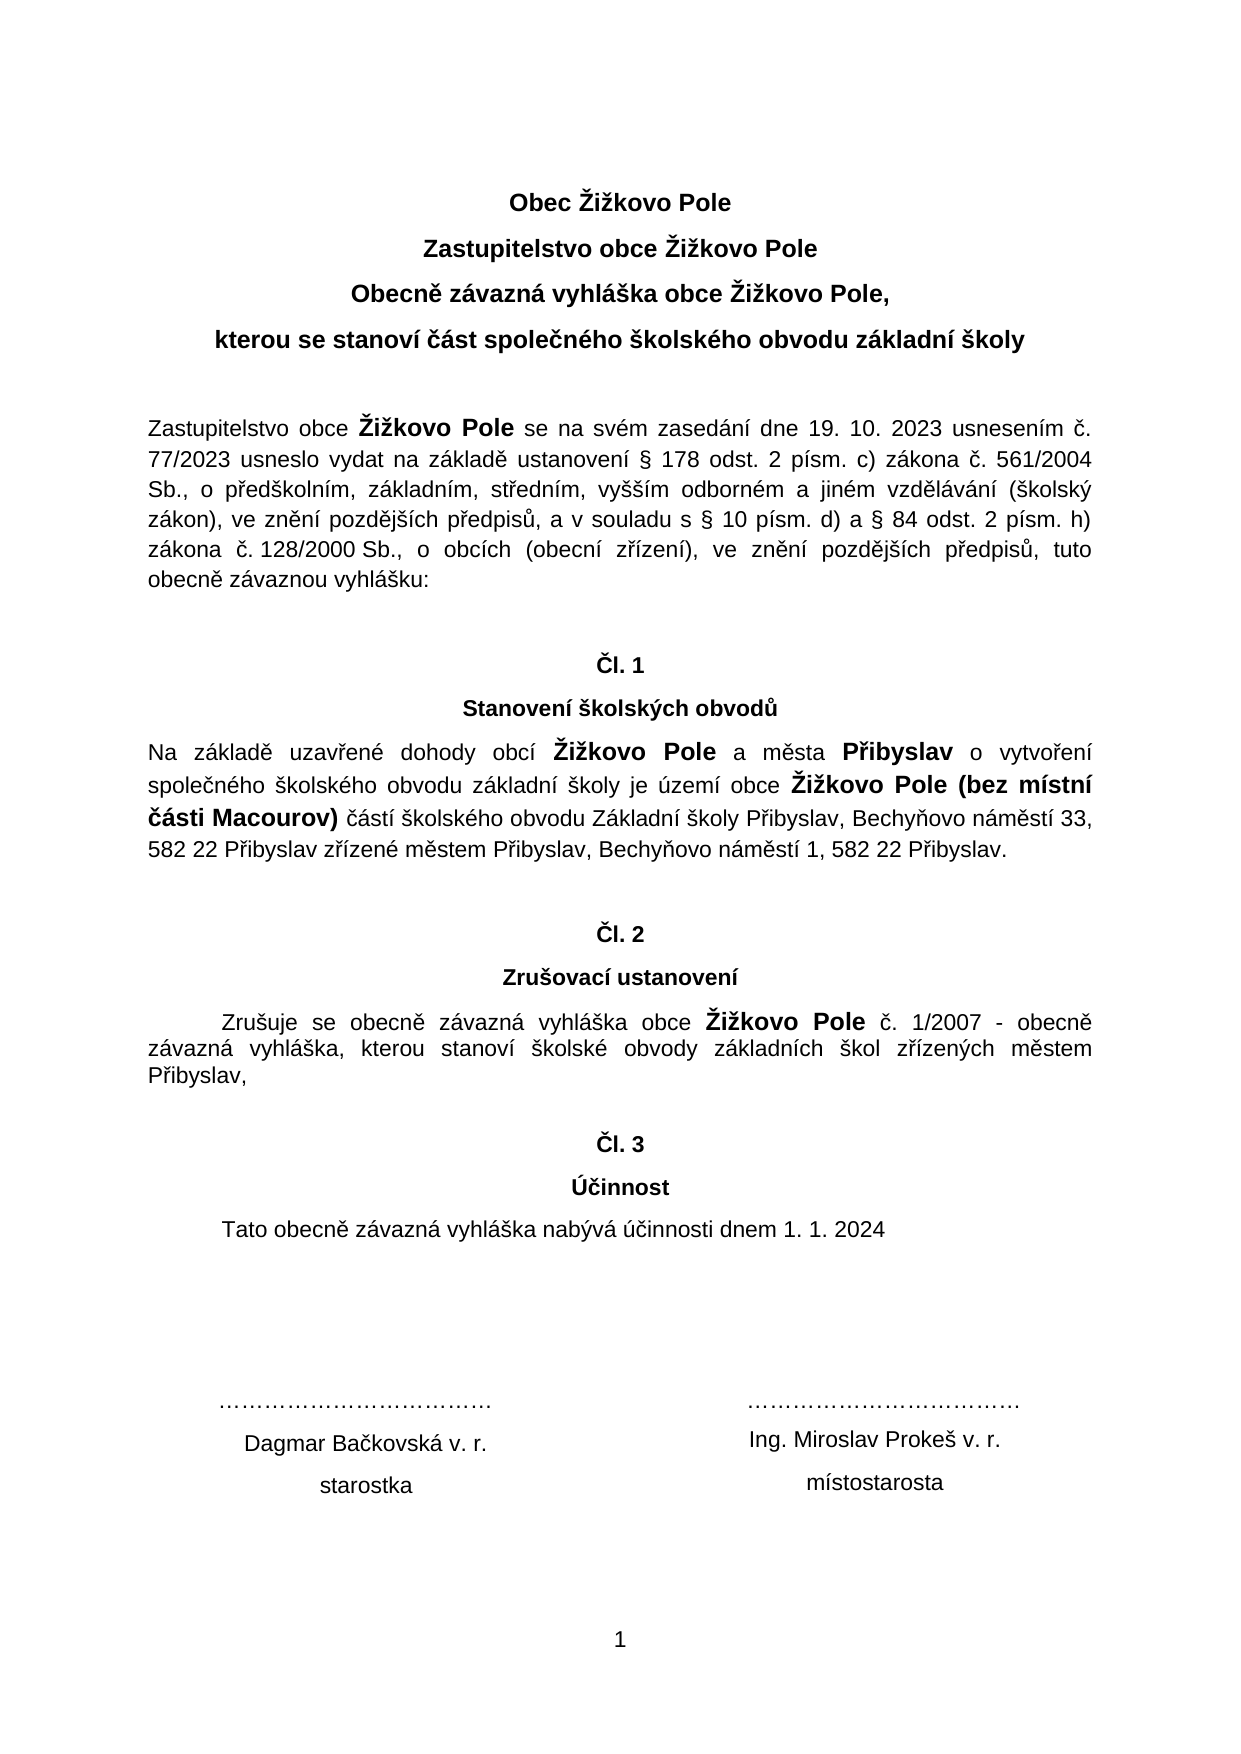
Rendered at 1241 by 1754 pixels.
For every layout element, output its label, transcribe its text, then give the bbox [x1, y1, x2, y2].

text kterou se stanoví část společného školského obvodu základní školy [148, 325, 1093, 353]
text Stanovení školských obvodů [148, 694, 1093, 721]
text Obec Žižkovo Pole [148, 188, 1093, 217]
text místostarosta [657, 1469, 1093, 1495]
text Tato obecně závazná vyhláška nabývá účinnosti dnem 1. 1. 2024 [148, 1216, 1093, 1243]
text Čl. 3 [148, 1131, 1093, 1157]
text Dagmar Bačkovská v. r. [148, 1430, 583, 1456]
text Účinnost [148, 1173, 1093, 1200]
text Ing. Miroslav Prokeš v. r. [657, 1426, 1093, 1452]
text Čl. 2 [148, 921, 1093, 948]
text Zastupitelstvo obce Žižkovo Pole [148, 234, 1093, 262]
text Obecně závazná vyhláška obce Žižkovo Pole, [148, 279, 1093, 308]
text Zastupitelstvo obce Žižkovo Pole se na svém zasedání dne 19. 10. 2023 usnesením č. 77/2023 usneslo vydat na základě ustanovení § 178 odst. 2 písm. c) zákona č. 561/2004 Sb., o předškolním, základním, středním, vyšším odborném a jiném vzdělávání (školský zákon), ve znění pozdějších předpisů, a v souladu s § 10 písm. d) a § 84 odst. 2 písm. h) zákona č. 128/2000 Sb., o obcích (obecní zřízení), ve znění pozdějších předpisů, tuto obecně závaznou vyhlášku: [148, 413, 1093, 593]
text ……………………………… [148, 1387, 583, 1413]
text Zrušovací ustanovení [148, 964, 1093, 990]
text starostka ……………………………… [148, 1472, 583, 1499]
text Čl. 1 [148, 652, 1093, 678]
text Zrušuje se obecně závazná vyhláška obce Žižkovo Pole č. 1/2007 - obecně závazná vyhláška, kterou stanoví školské obvody základních škol zřízených městem Přibyslav, [148, 1007, 1093, 1088]
text Na základě uzavřené dohody obcí Žižkovo Pole a města Přibyslav o vytvoření společného školského obvodu základní školy je území obce Žižkovo Pole (bez místní části Macourov) částí školského obvodu Základní školy Přibyslav, Bechyňovo náměstí 33, 582 22 Přibyslav zřízené městem Přibyslav, Bechyňovo náměstí 1, 582 22 Přibyslav. [148, 737, 1093, 862]
